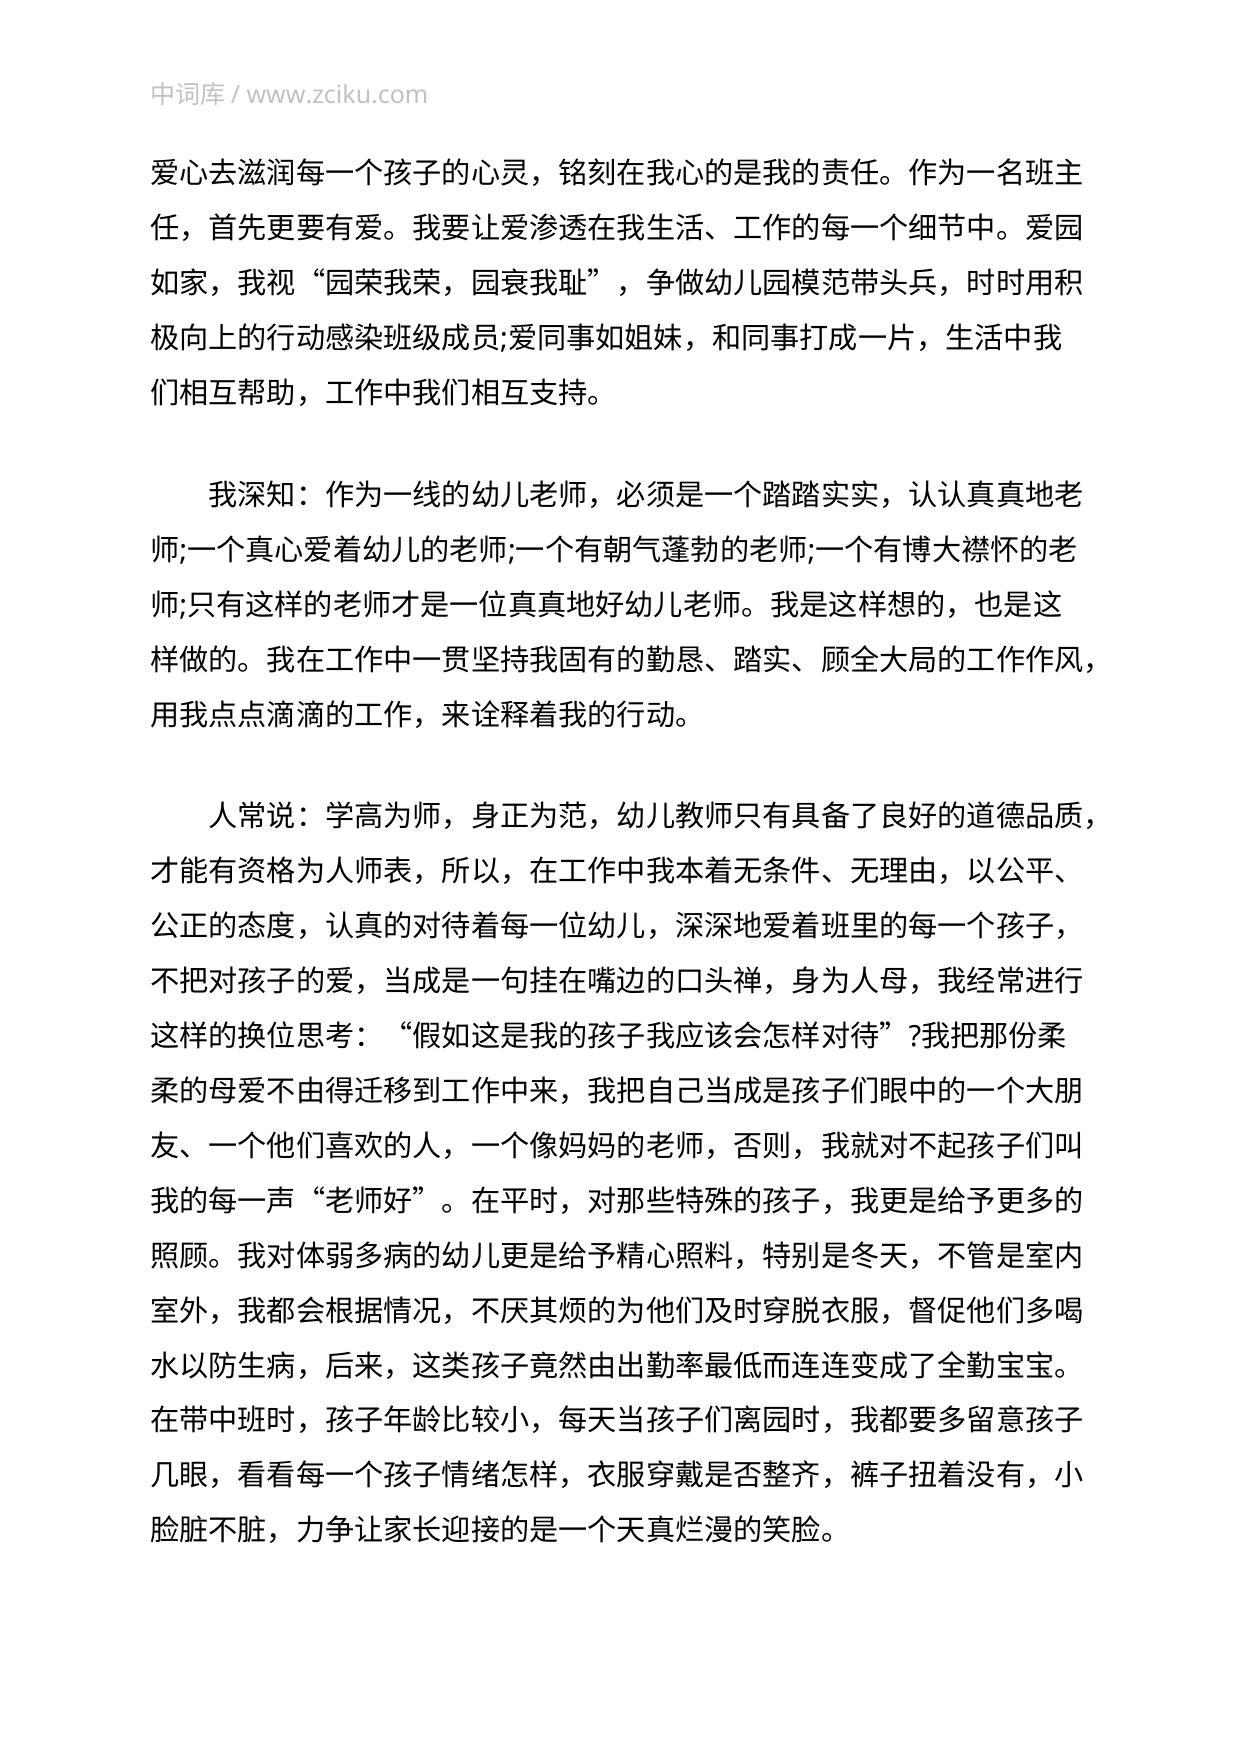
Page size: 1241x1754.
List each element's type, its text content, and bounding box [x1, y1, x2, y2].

text 人常说：学高为师，身正为范，幼儿教师只有具备了良好的道德品质，才能有资格为人师表，所以，在工作中我本着无条件、无理由，以公平、公正的态度，认真的对待着每一位幼儿，深深地爱着班里的每一个孩子，不把对孩子的爱，当成是一句挂在嘴边的口头禅，身为人母，我经常进行这样的换位思考：“假如这是我的孩子我应该会怎样对待”?我把那份柔柔的母爱不由得迁移到工作中来，我把自己当成是孩子们眼中的一个大朋友、一个他们喜欢的人，一个像妈妈的老师，否则，我就对不起孩子们叫我的每一声“老师好”。在平时，对那些特殊的孩子，我更是给予更多的照顾。我对体弱多病的幼儿更是给予精心照料，特别是冬天，不管是室内室外，我都会根据情况，不厌其烦的为他们及时穿脱衣服，督促他们多喝水以防生病，后来，这类孩子竟然由出勤率最低而连连变成了全勤宝宝。在带中班时，孩子年龄比较小，每天当孩子们离园时，我都要多留意孩子几眼，看看每一个孩子情绪怎样，衣服穿戴是否整齐，裤子扭着没有，小脸脏不脏，力争让家长迎接的是一个天真烂漫的笑脸。 [150, 793, 1090, 1549]
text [150, 150, 1090, 412]
text 我深知：作为一线的幼儿老师，必须是一个踏踏实实，认认真真地老师;一个真心爱着幼儿的老师;一个有朝气蓬勃的老师;一个有博大襟怀的老师;只有这样的老师才是一位真真地好幼儿老师。我是这样想的，也是这样做的。我在工作中一贯坚持我固有的勤恳、踏实、顾全大局的工作作风，用我点点滴滴的工作，来诠释着我的行动。 [150, 471, 1090, 733]
